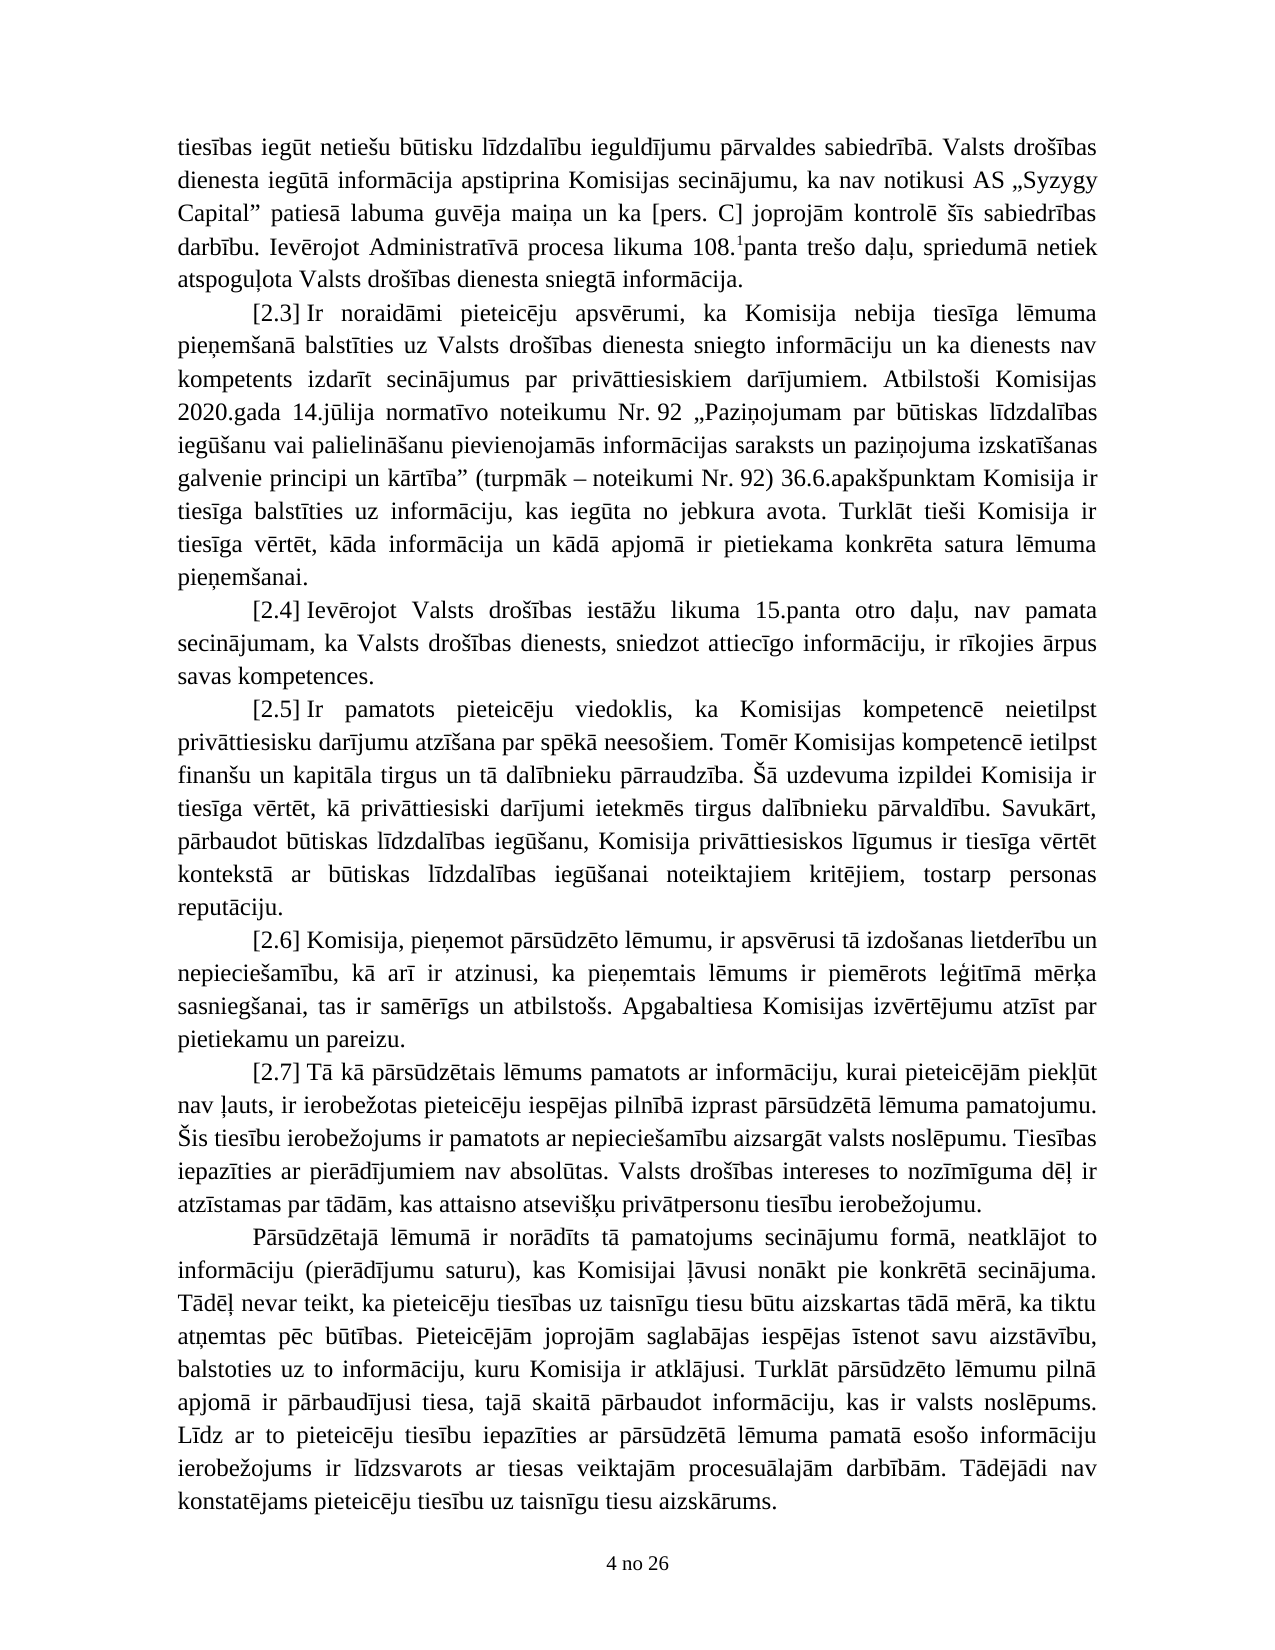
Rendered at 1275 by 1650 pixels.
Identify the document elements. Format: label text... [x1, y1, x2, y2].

text [2.5] Ir pamatots pieteicēju viedoklis, ka Komisijas kompetencē neietilpst privāttiesisku darījumu atzīšana par spēkā neesošiem. Tomēr Komisijas kompetencē ietilpst finanšu un kapitāla tirgus un tā dalībnieku pārraudzība. Šā uzdevuma izpildei Komisija ir tiesīga vērtēt, kā privāttiesiski darījumi ietekmēs tirgus dalībnieku pārvaldību. Savukārt, pārbaudot būtiskas līdzdalības iegūšanu, Komisija privāttiesiskos līgumus ir tiesīga vērtēt kontekstā ar būtiskas līdzdalības iegūšanai noteiktajiem kritējiem, tostarp personas reputāciju. [177, 694, 1098, 921]
text [2.7] Tā kā pārsūdzētais lēmums pamatots ar informāciju, kurai pieteicējām piekļūt nav ļauts, ir ierobežotas pieteicēju iespējas pilnībā izprast pārsūdzētā lēmuma pamatojumu. Šis tiesību ierobežojums ir pamatots ar nepieciešamību aizsargāt valsts noslēpumu. Tiesības iepazīties ar pierādījumiem nav absolūtas. Valsts drošības intereses to nozīmīguma dēļ ir atzīstamas par tādām, kas attaisno atsevišķu privātpersonu tiesību ierobežojumu. [177, 1057, 1098, 1218]
text Pārsūdzētajā lēmumā ir norādīts tā pamatojums secinājumu formā, neatklājot to informāciju (pierādījumu saturu), kas Komisijai ļāvusi nonākt pie konkrētā secinājuma. Tādēļ nevar teikt, ka pieteicēju tiesības uz taisnīgu tiesu būtu aizskartas tādā mērā, ka tiktu atņemtas pēc būtības. Pieteicējām joprojām saglabājas iespējas īstenot savu aizstāvību, balstoties uz to informāciju, kuru Komisija ir atklājusi. Turklāt pārsūdzēto lēmumu pilnā apjomā ir pārbaudījusi tiesa, tajā skaitā pārbaudot informāciju, kas ir valsts noslēpums. Līdz ar to pieteicēju tiesību iepazīties ar pārsūdzētā lēmuma pamatā esošo informāciju ierobežojums ir līdzsvarots ar tiesas veiktajām procesuālajām darbībām. Tādējādi nav konstatējams pieteicēju tiesību uz taisnīgu tiesu aizskārums. [177, 1222, 1098, 1515]
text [177, 132, 1098, 293]
text [2.4] Ievērojot Valsts drošības iestāžu likuma 15.panta otro daļu, nav pamata secinājumam, ka Valsts drošības dienests, sniedzot attiecīgo informāciju, ir rīkojies ārpus savas kompetences. [177, 595, 1098, 689]
text [2.6] Komisija, pieņemot pārsūdzēto lēmumu, ir apsvērusi tā izdošanas lietderību un nepieciešamību, kā arī ir atzinusi, ka pieņemtais lēmums ir piemērots leģitīmā mērķa sasniegšanai, tas ir samērīgs un atbilstošs. Apgabaltiesa Komisijas izvērtējumu atzīst par pietiekamu un pareizu. [177, 925, 1098, 1053]
text [2.3] Ir noraidāmi pieteicēju apsvērumi, ka Komisija nebija tiesīga lēmuma pieņemšanā balstīties uz Valsts drošības dienesta sniegto informāciju un ka dienests nav kompetents izdarīt secinājumus par privāttiesiskiem darījumiem. Atbilstoši Komisijas 2020.gada 14.jūlija normatīvo noteikumu Nr. 92 „Paziņojumam par būtiskas līdzdalības iegūšanu vai palielināšanu pievienojamās informācijas saraksts un paziņojuma izskatīšanas galvenie principi un kārtība” (turpmāk – noteikumi Nr. 92) 36.6.apakšpunktam Komisija ir tiesīga balstīties uz informāciju, kas iegūta no jebkura avota. Turklāt tieši Komisija ir tiesīga vērtēt, kāda informācija un kādā apjomā ir pietiekama konkrēta satura lēmuma pieņemšanai. [177, 298, 1098, 591]
